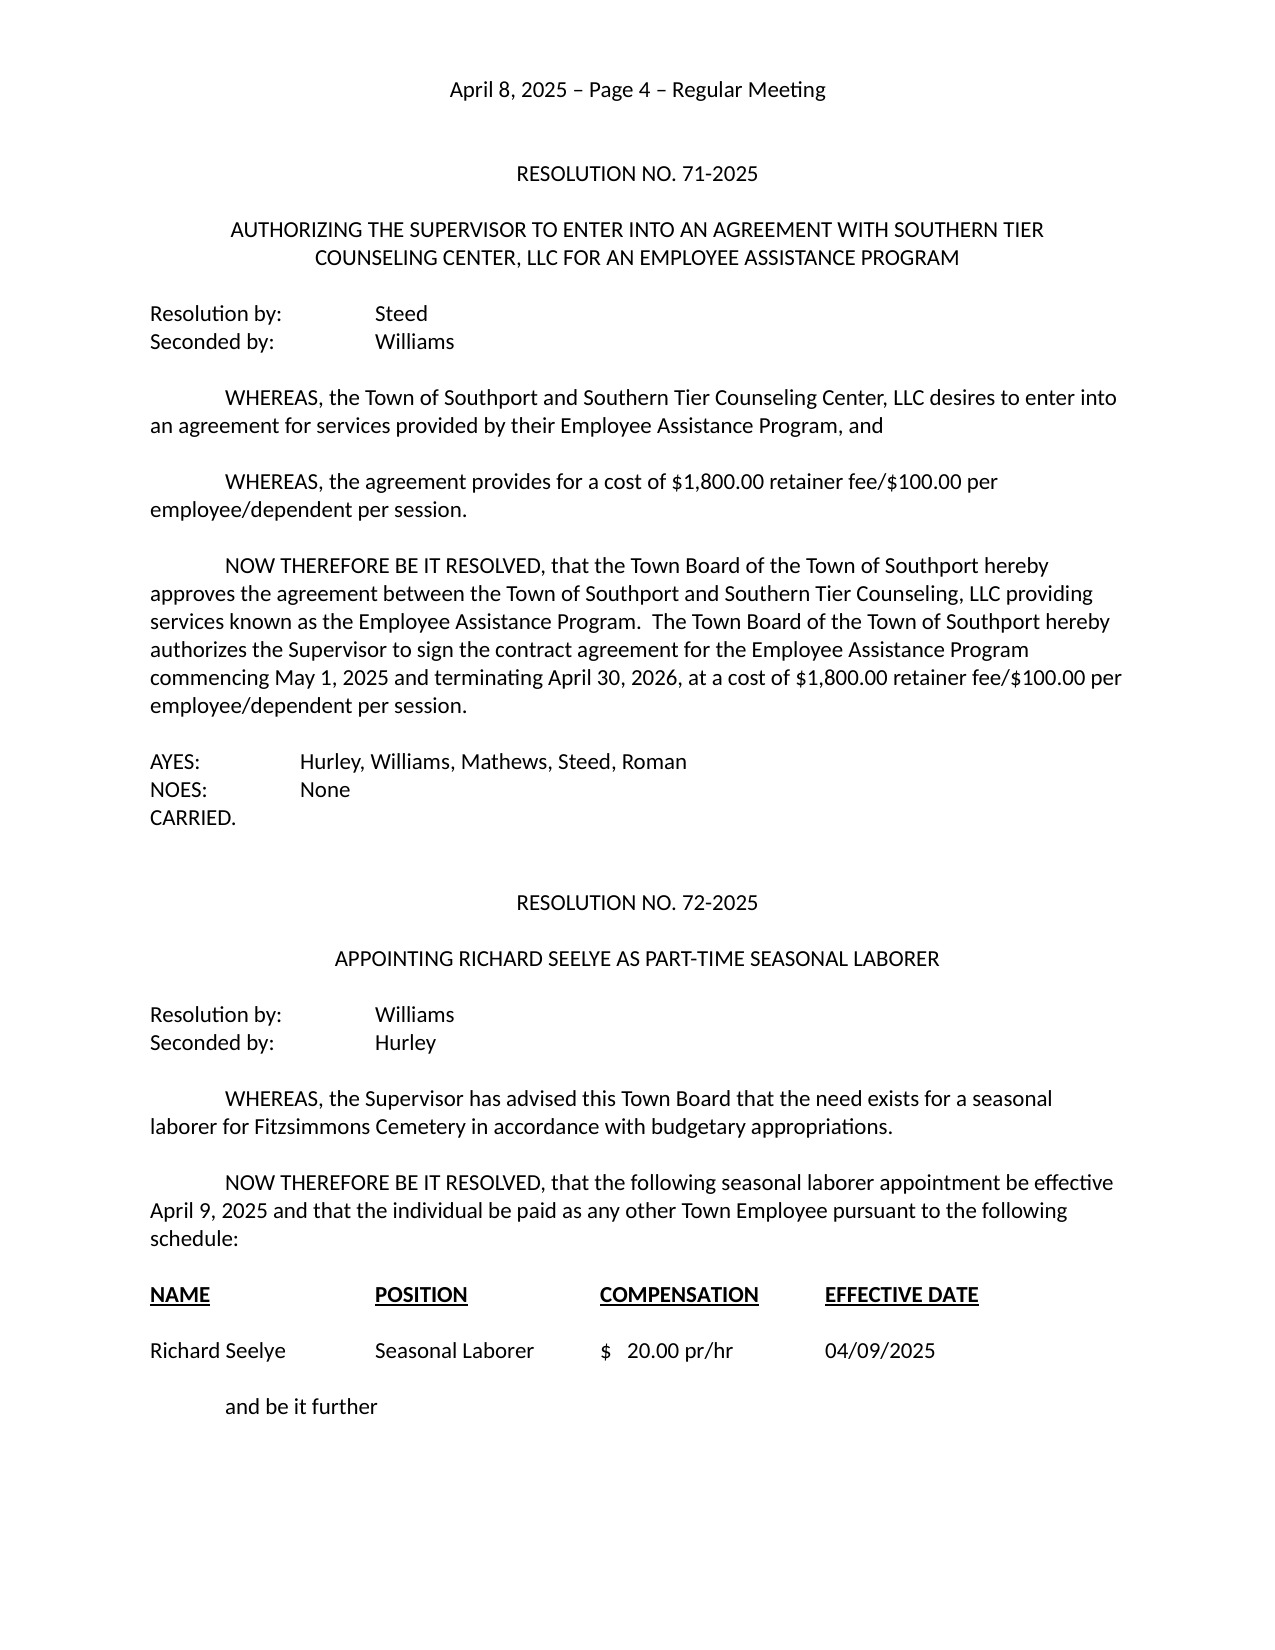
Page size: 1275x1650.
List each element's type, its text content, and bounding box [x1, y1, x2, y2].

text and be it further [150, 1392, 1125, 1420]
text APPOINTING RICHARD SEELYE AS PART-TIME SEASONAL LABORER [150, 944, 1125, 972]
text RESOLUTION NO. 71-2025 [150, 159, 1125, 187]
text NOW THEREFORE BE IT RESOLVED, that the following seasonal laborer appointment be effective April 9, 2025 and that the individual be paid as any other Town Employee pursuant to the following schedule: [150, 1168, 1125, 1252]
text Seconded by: Hurley [150, 1028, 1125, 1056]
text RESOLUTION NO. 72-2025 [150, 888, 1125, 916]
text Richard Seelye Seasonal Laborer $ 20.00 pr/hr 04/09/2025 [150, 1336, 1125, 1364]
text CARRIED. [150, 803, 1125, 832]
text WHEREAS, the agreement provides for a cost of $1,800.00 retainer fee/$100.00 per employee/dependent per session. [150, 467, 1125, 523]
text WHEREAS, the Supervisor has advised this Town Board that the need exists for a seasonal laborer for Fitzsimmons Cemetery in accordance with budgetary appropriations. [150, 1084, 1125, 1140]
text COUNSELING CENTER, LLC FOR AN EMPLOYEE ASSISTANCE PROGRAM [150, 243, 1125, 271]
text NOES: None [150, 776, 1125, 803]
text AUTHORIZING THE SUPERVISOR TO ENTER INTO AN AGREEMENT WITH SOUTHERN TIER [150, 215, 1125, 243]
text NAME POSITION COMPENSATION EFFECTIVE DATE [150, 1280, 1125, 1308]
text WHEREAS, the Town of Southport and Southern Tier Counseling Center, LLC desires to enter into an agreement for services provided by their Employee Assistance Program, and [150, 383, 1125, 439]
text Resolution by: Williams [150, 1000, 1125, 1028]
text NOW THEREFORE BE IT RESOLVED, that the Town Board of the Town of Southport hereby approves the agreement between the Town of Southport and Southern Tier Counseling, LLC providing services known as the Employee Assistance Program. The Town Board of the Town of Southport hereby authorizes the Supervisor to sign the contract agreement for the Employee Assistance Program commencing May 1, 2025 and terminating April 30, 2026, at a cost of $1,800.00 retainer fee/$100.00 per employee/dependent per session. [150, 551, 1125, 719]
text AYES: Hurley, Williams, Mathews, Steed, Roman [150, 747, 1125, 776]
text Resolution by: Steed [150, 299, 1125, 327]
text Seconded by: Williams [150, 327, 1125, 355]
